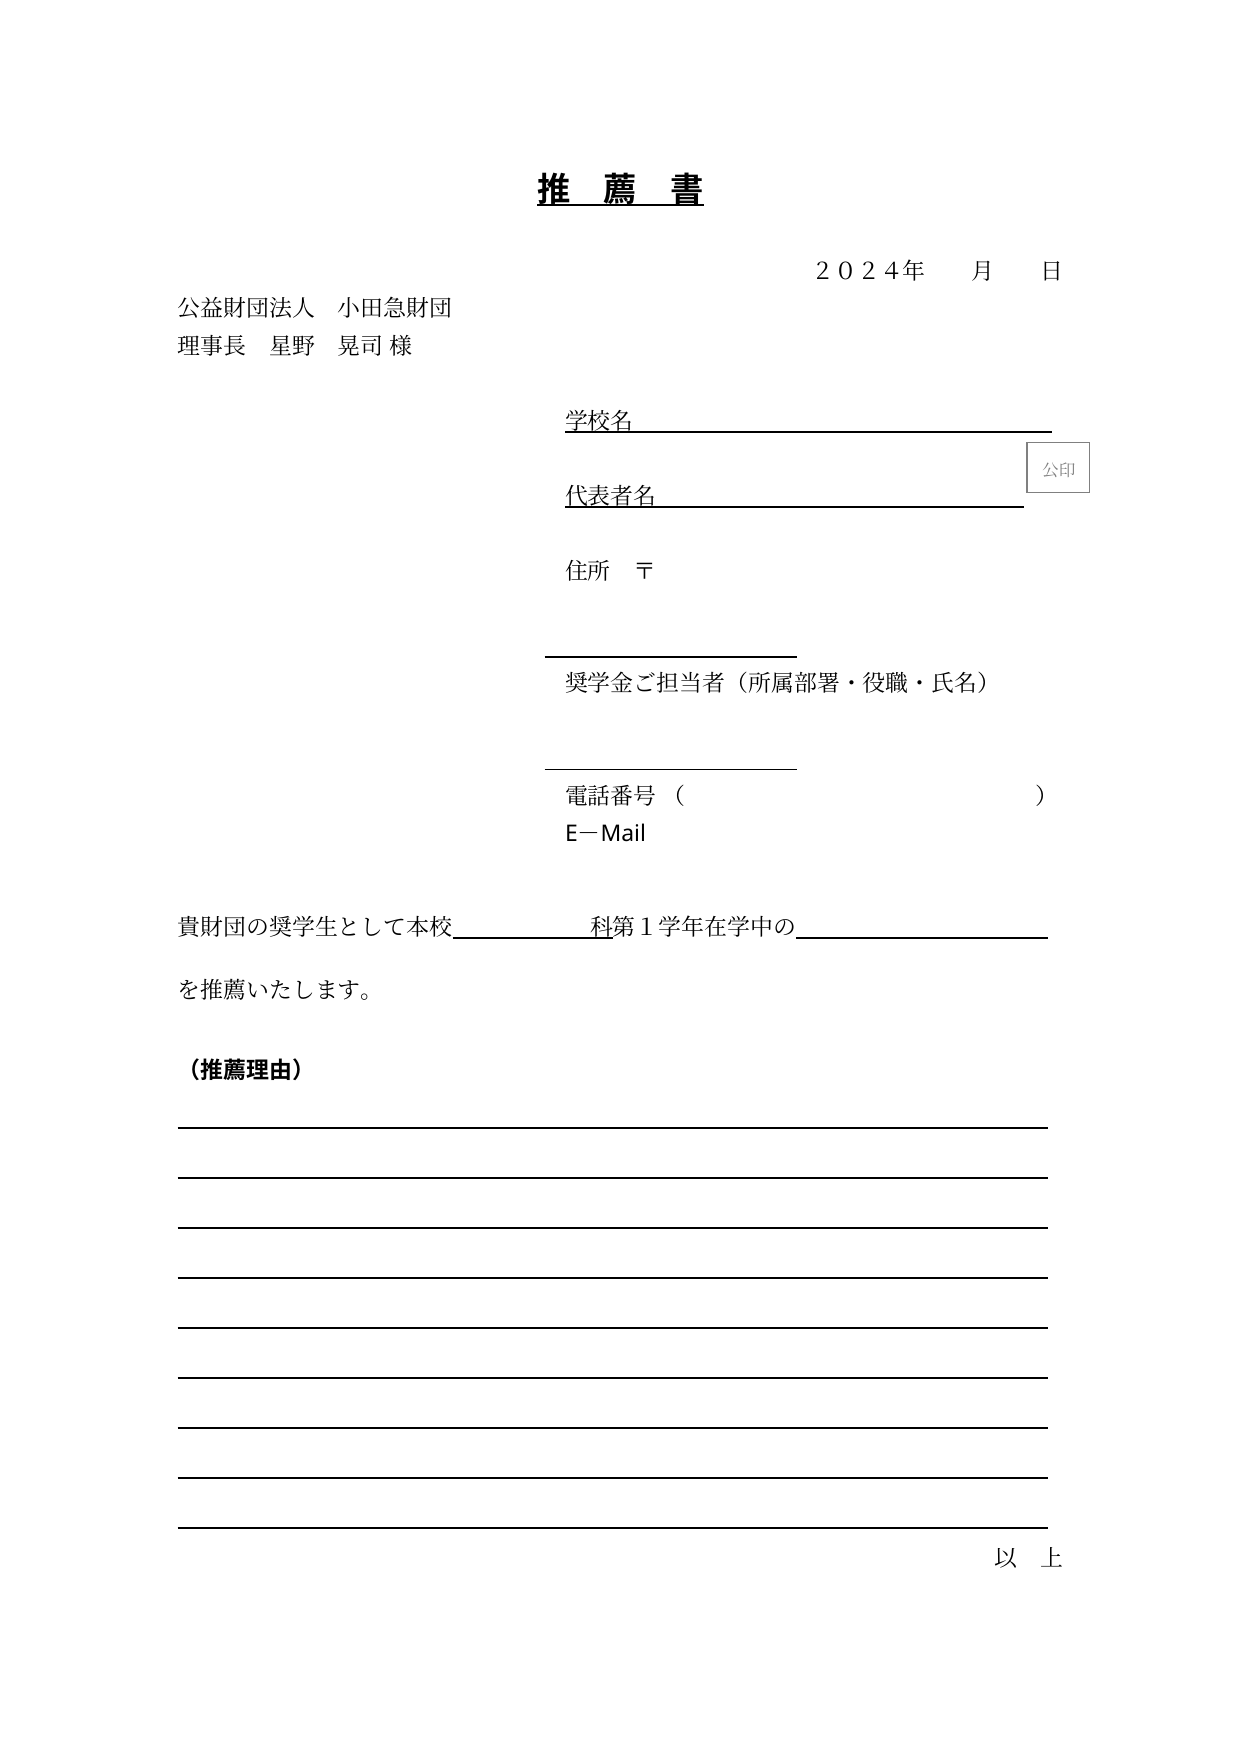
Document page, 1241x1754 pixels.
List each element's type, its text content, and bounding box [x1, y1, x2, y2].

text 公益財団法人 小田急財団 [177, 286, 1063, 323]
text （推薦理由） [177, 1048, 1063, 1086]
text 以 上 [177, 1536, 1063, 1573]
text 貴財団の奨学生として本校 科第１学年在学中の [177, 886, 1063, 948]
text 代表者名 [565, 473, 1063, 511]
text 住所 〒 [565, 548, 1063, 586]
text E－Mail [565, 811, 1063, 848]
text を推薦いたします。 [177, 948, 1063, 1011]
text 推 薦 書 [177, 162, 1063, 211]
text 学校名 [565, 398, 1063, 436]
text 理事長 星野 晃司 様 [177, 323, 1063, 361]
text ２０２４年 月 日 [177, 248, 1063, 286]
text 奨学金ご担当者（所属部署・役職・氏名） [565, 661, 1063, 698]
text 電話番号 （ ） [565, 773, 1063, 811]
